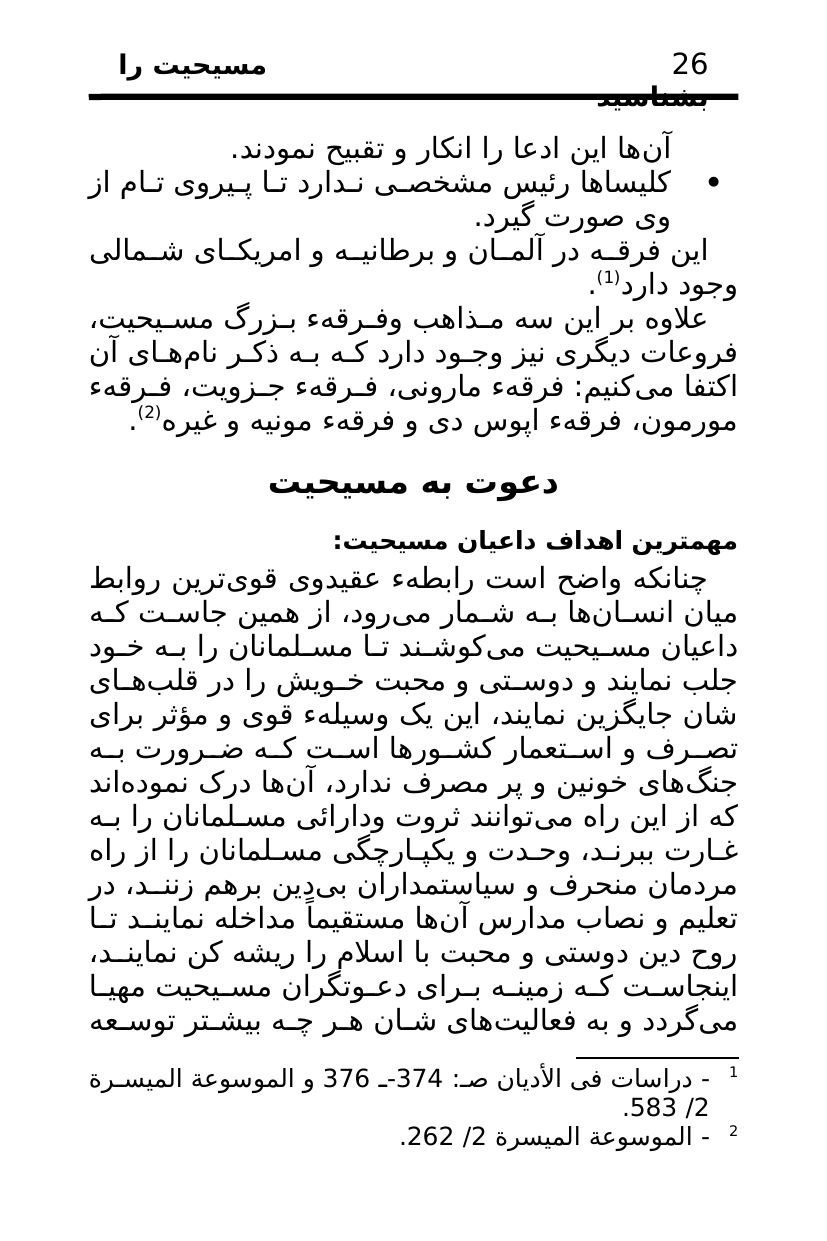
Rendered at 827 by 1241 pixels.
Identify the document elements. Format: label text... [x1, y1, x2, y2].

list کلیساها رئیس مشخصی ندارد تا پیروی تام از وی صورت گیرد. [89, 166, 708, 233]
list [89, 132, 708, 166]
text علاوه بر این سه مذاهب وفرقهء بزرگ مسیحیت، فروعات دیگری نیز وجود دارد که به ذکر نام‌های آن اکتفا می‌کنیم: فرقهء مارونی، فرقهء جزویت، فرقهء مورمون، فرقهء اپوس دی و فرقهء مونیه و غیره(). [89, 301, 738, 437]
text دعوت به مسیحیت [89, 462, 738, 501]
text این فرقه در آلمان و برطانیه و امریکای شمالی وجود دارد(). [89, 233, 738, 301]
text مهمترین اهداف داعیان مسیحیت: [89, 526, 738, 555]
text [89, 561, 738, 1037]
